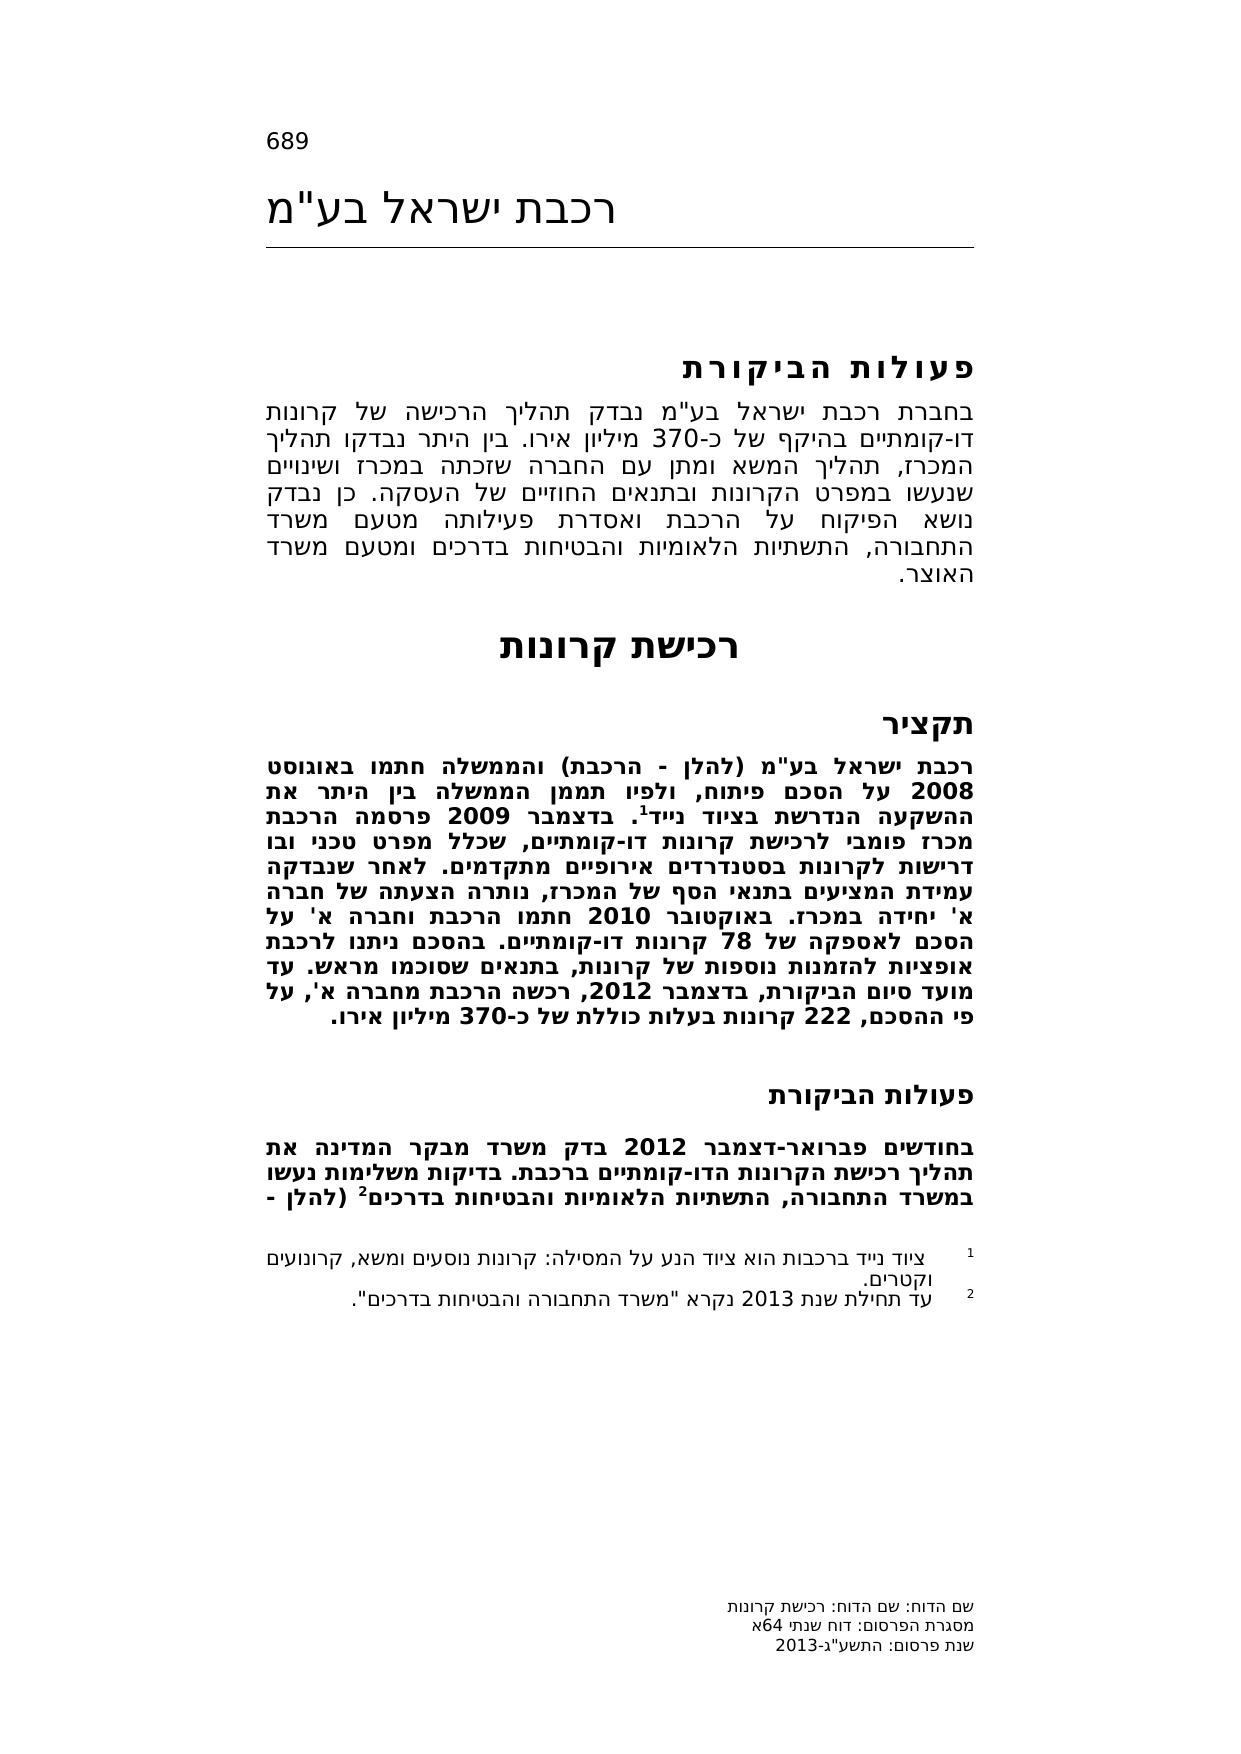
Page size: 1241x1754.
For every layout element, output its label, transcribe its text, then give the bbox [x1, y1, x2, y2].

text בחודשים פברואר-דצמבר 2012 בדק משרד מבקר המדינה את תהליך רכישת הקרונות הדו-קומתיים ברכבת. בדיקות משלימות נעשו במשרד התחבורה, התשתיות הלאומיות והבטיחות בדרכים (להלן - משרד התחבורה), באגף התקציבים במשרד האוצר (להלן - אגף התקציבים) וברשות החברות הממשלתיות. בשנת 2007 בדק משרד מבקר המדינה את נושא תהליכי הרכש וההצטיידות ברכבת. [266, 1136, 974, 1211]
text פעולות הביקורת [266, 348, 974, 386]
text בחברת רכבת ישראל בע"מ נבדק תהליך הרכישה של קרונות דו-קומתיים בהיקף של כ-370 מיליון אירו. בין היתר נבדקו תהליך המכרז, תהליך המשא ומתן עם החברה שזכתה במכרז ושינויים שנעשו במפרט הקרונות ובתנאים החוזיים של העסקה. כן נבדק נושא הפיקוח על הרכבת ואסדרת פעילותה מטעם משרד התחבורה, התשתיות הלאומיות והבטיחות בדרכים ומטעם משרד האוצר. [266, 398, 974, 588]
text רכבת ישראל בע"מ (להלן - הרכבת) והממשלה חתמו באוגוסט 2008 על הסכם פיתוח, ולפיו תממן הממשלה בין היתר את ההשקעה הנדרשת בציוד נייד. בדצמבר 2009 פרסמה הרכבת מכרז פומבי לרכישת קרונות דו-קומתיים, שכלל מפרט טכני ובו דרישות לקרונות בסטנדרדים אירופיים מתקדמים. לאחר שנבדקה עמידת המציעים בתנאי הסף של המכרז, נותרה הצעתה של חברה א' יחידה במכרז. באוקטובר 2010 חתמו הרכבת וחברה א' על הסכם לאספקה של 78 קרונות דו-קומתיים. בהסכם ניתנו לרכבת אופציות להזמנות נוספות של קרונות, בתנאים שסוכמו מראש. עד מועד סיום הביקורת, בדצמבר 2012, רכשה הרכבת מחברה א', על פי ההסכם, 222 קרונות בעלות כוללת של כ-370 מיליון אירו. [266, 754, 974, 1029]
text פעולות הביקורת [266, 1079, 974, 1111]
text תקציר [266, 704, 974, 742]
text רכישת קרונות [266, 625, 974, 667]
text רכבת ישראל בע"מ [266, 183, 974, 247]
